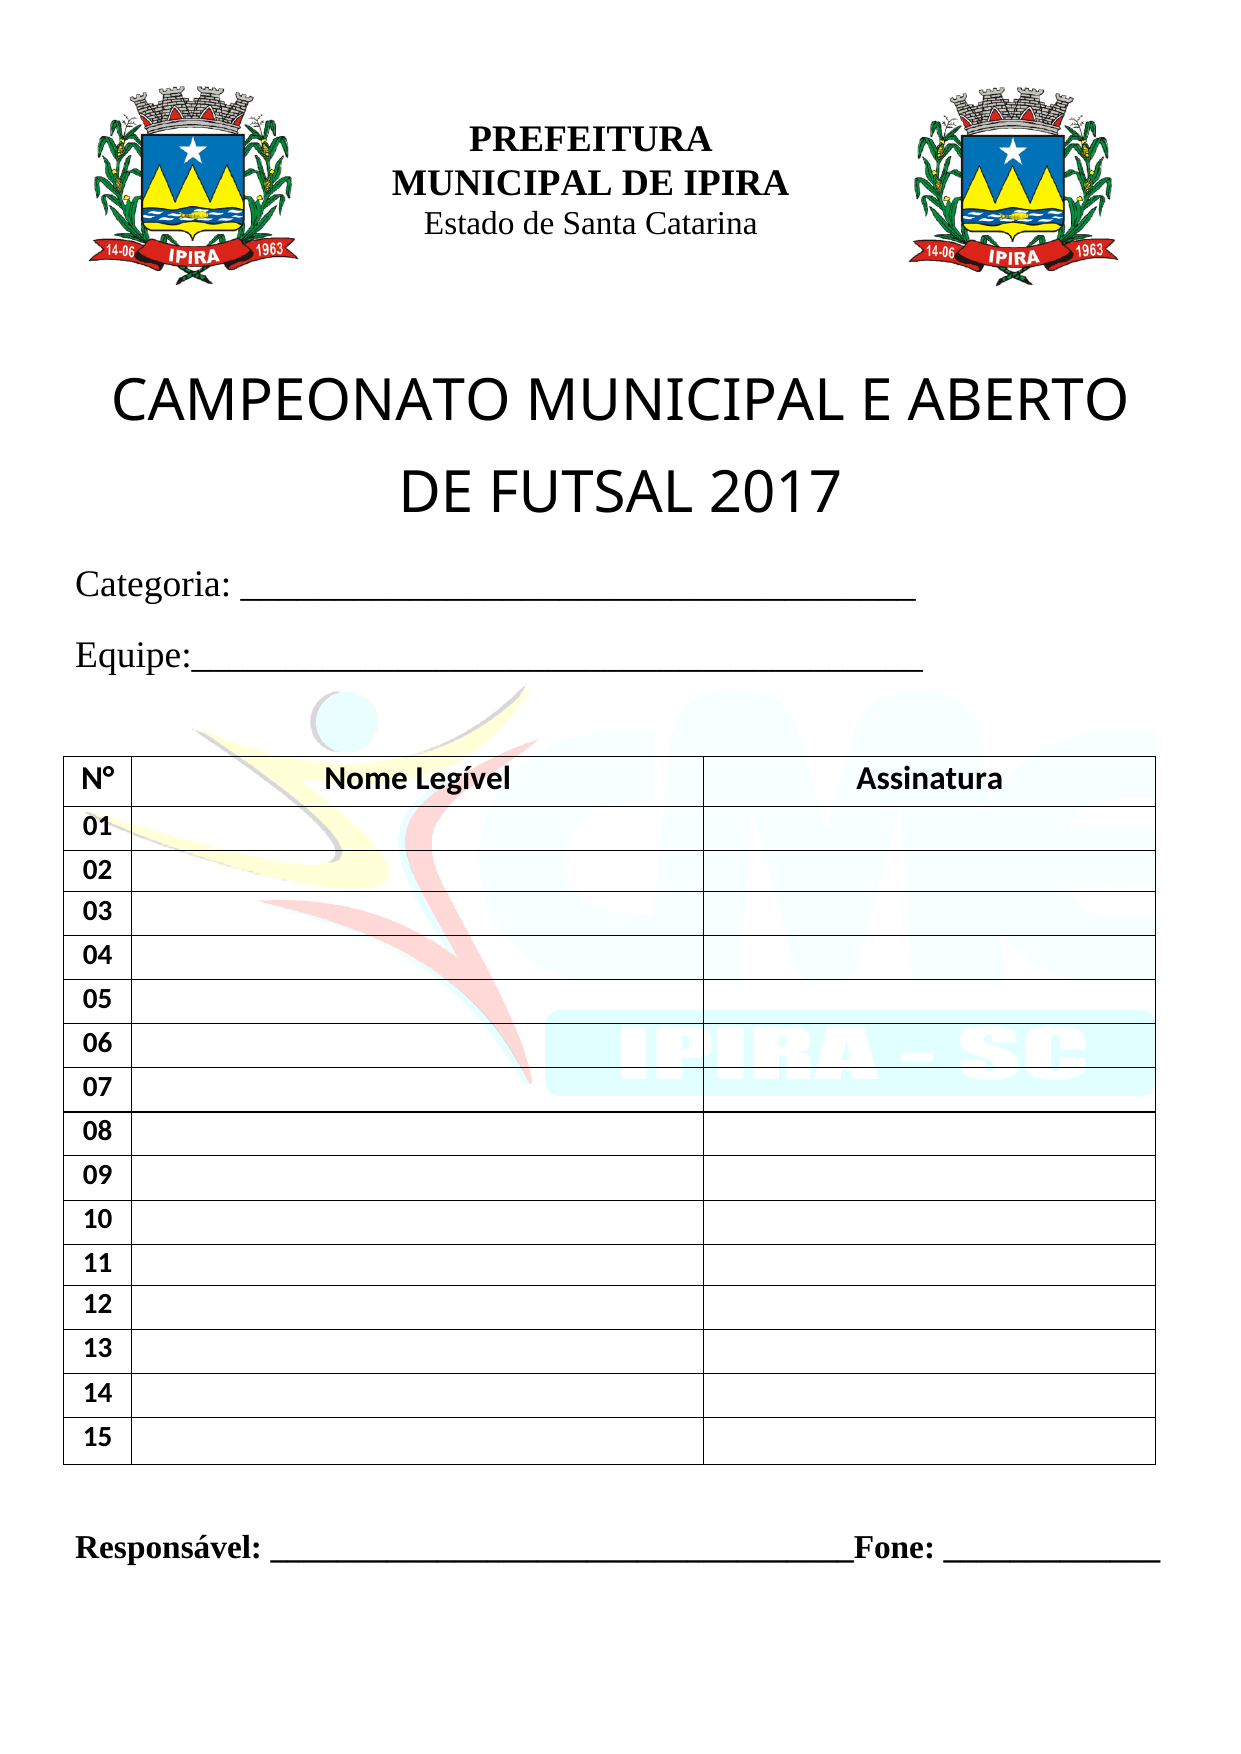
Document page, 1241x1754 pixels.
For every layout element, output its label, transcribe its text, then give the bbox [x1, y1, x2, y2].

table_cell [704, 1113, 1155, 1155]
table_cell [704, 1024, 1155, 1067]
table_cell 02 [64, 851, 131, 891]
table_cell 13 [64, 1330, 131, 1373]
table_cell [704, 936, 1155, 979]
table_cell [132, 936, 703, 979]
table_cell [132, 1374, 703, 1417]
table_cell [132, 1024, 703, 1067]
table_cell 01 [64, 807, 131, 850]
table_cell 10 [64, 1201, 131, 1243]
table_header Nome Legível [132, 757, 703, 806]
table_cell 03 [64, 892, 131, 935]
table_cell [704, 1286, 1155, 1328]
table_cell 12 [64, 1286, 131, 1328]
table_cell [132, 1201, 703, 1243]
table_cell 04 [64, 936, 131, 979]
table_cell [132, 1113, 703, 1155]
table_cell [132, 1245, 703, 1284]
table_cell [704, 892, 1155, 935]
table_cell 06 [64, 1024, 131, 1067]
table_cell [132, 1286, 703, 1328]
table_cell 05 [64, 980, 131, 1023]
table_cell [704, 807, 1155, 850]
table_cell 08 [64, 1113, 131, 1155]
table_cell [132, 1330, 703, 1373]
table_cell [704, 980, 1155, 1023]
table_cell 11 [64, 1245, 131, 1284]
table_cell [704, 1068, 1155, 1111]
picture [84, 84, 300, 288]
text Equipe:_______________________________________ [75, 632, 1165, 675]
table_header Assinatura [704, 757, 1155, 806]
table_cell [704, 1418, 1155, 1464]
table_cell [704, 1156, 1155, 1199]
table_cell [704, 1374, 1155, 1417]
table_cell 15 [64, 1418, 131, 1464]
picture [904, 85, 1121, 289]
table_cell [132, 980, 703, 1023]
table_header N° [64, 757, 131, 806]
table_cell [132, 1068, 703, 1111]
table_cell [132, 807, 703, 850]
table_cell [132, 851, 703, 891]
text Responsável: ___________________________________Fone: _____________ [75, 1527, 1165, 1565]
table_cell [704, 1330, 1155, 1373]
text Categoria: ____________________________________ [75, 562, 1165, 605]
table_cell [704, 1245, 1155, 1284]
table_cell [132, 1418, 703, 1464]
table_cell 14 [64, 1374, 131, 1417]
table_cell [132, 892, 703, 935]
table_cell 09 [64, 1156, 131, 1199]
text CAMPEONATO MUNICIPAL E ABERTO DE FUTSAL 2017 [75, 358, 1165, 529]
table_cell 07 [64, 1068, 131, 1111]
table_cell [704, 1201, 1155, 1243]
table_cell [132, 1156, 703, 1199]
table_cell [704, 851, 1155, 891]
